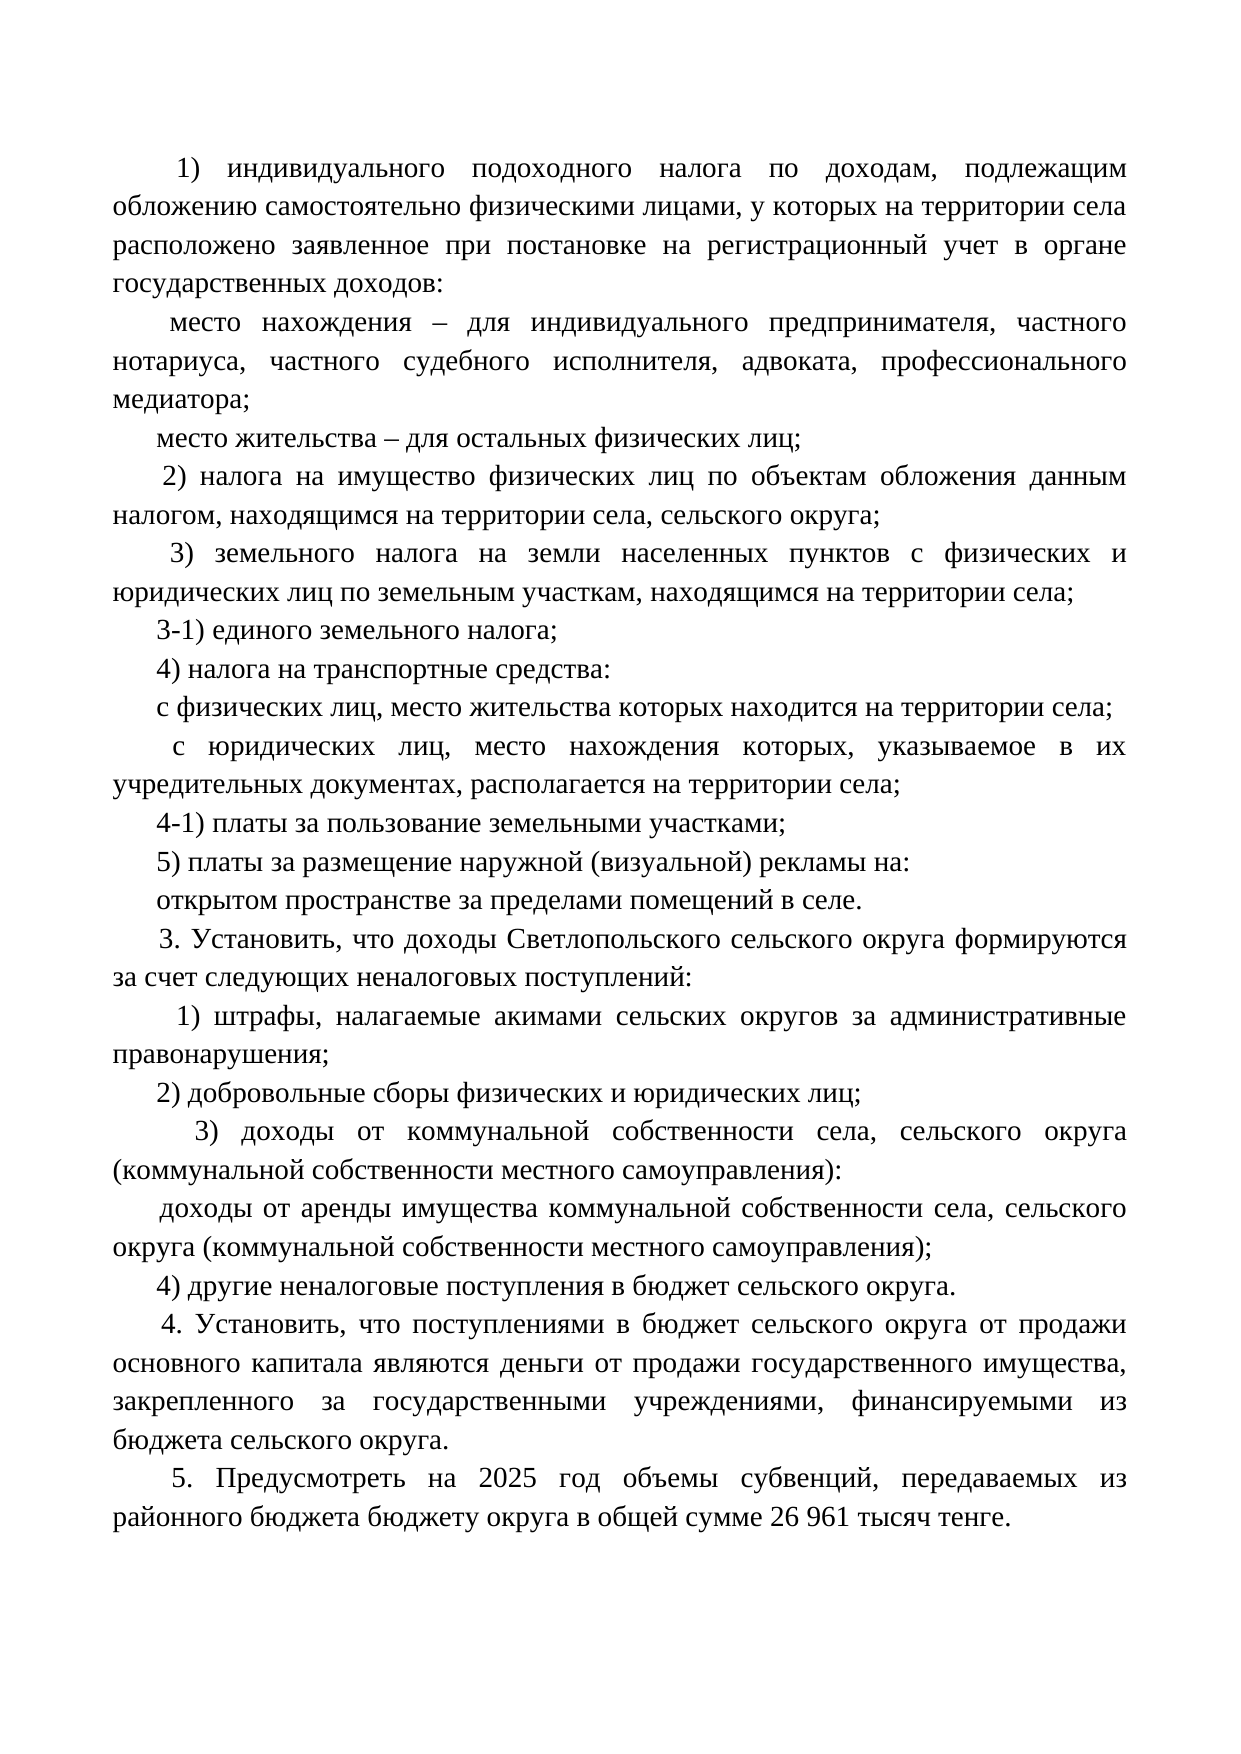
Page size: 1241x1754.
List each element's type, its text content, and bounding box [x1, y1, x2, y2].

text 3. Установить, что доходы Светлопольского сельского округа формируются за счет следующих неналоговых поступлений: [112, 921, 1128, 993]
text место жительства – для остальных физических лиц; [112, 420, 1128, 453]
text 3-1) единого земельного налога; [112, 612, 1128, 646]
text 4) другие неналоговые поступления в бюджет сельского округа. [112, 1268, 1128, 1301]
text 2) налога на имущество физических лиц по объектам обложения данным налогом, находящимся на территории села, сельского округа; [112, 458, 1128, 530]
text 3) земельного налога на земли населенных пунктов с физических и юридических лиц по земельным участкам, находящимся на территории села; [112, 535, 1128, 607]
text 4) налога на транспортные средства: [112, 651, 1128, 684]
text место нахождения – для индивидуального предпринимателя, частного нотариуса, частного судебного исполнителя, адвоката, профессионального медиатора; [112, 304, 1128, 415]
text с юридических лиц, место нахождения которых, указываемое в их учредительных документах, располагается на территории села; [112, 728, 1128, 800]
text 4-1) платы за пользование земельными участками; [112, 805, 1128, 839]
text открытом пространстве за пределами помещений в селе. [112, 882, 1128, 916]
text 4. Установить, что поступлениями в бюджет сельского округа от продажи основного капитала являются деньги от продажи государственного имущества, закрепленного за государственными учреждениями, финансируемыми из бюджета сельского округа. [112, 1306, 1128, 1455]
text 1) штрафы, налагаемые акимами сельских округов за административные правонарушения; [112, 998, 1128, 1070]
text 5. Предусмотреть на 2025 год объемы субвенций, передаваемых из районного бюджета бюджету округа в общей сумме 26 961 тысяч тенге. [112, 1460, 1128, 1532]
text 1) индивидуального подоходного налога по доходам, подлежащим обложению самостоятельно физическими лицами, у которых на территории села расположено заявленное при постановке на регистрационный учет в органе государственных доходов: [112, 150, 1128, 299]
text с физических лиц, место жительства которых находится на территории села; [112, 689, 1128, 723]
text доходы от аренды имущества коммунальной собственности села, сельского округа (коммунальной собственности местного самоуправления); [112, 1191, 1128, 1263]
text 2) добровольные сборы физических и юридических лиц; [112, 1075, 1128, 1108]
text 5) платы за размещение наружной (визуальной) рекламы на: [112, 844, 1128, 877]
text 3) доходы от коммунальной собственности села, сельского округа (коммунальной собственности местного самоуправления): [112, 1113, 1128, 1186]
